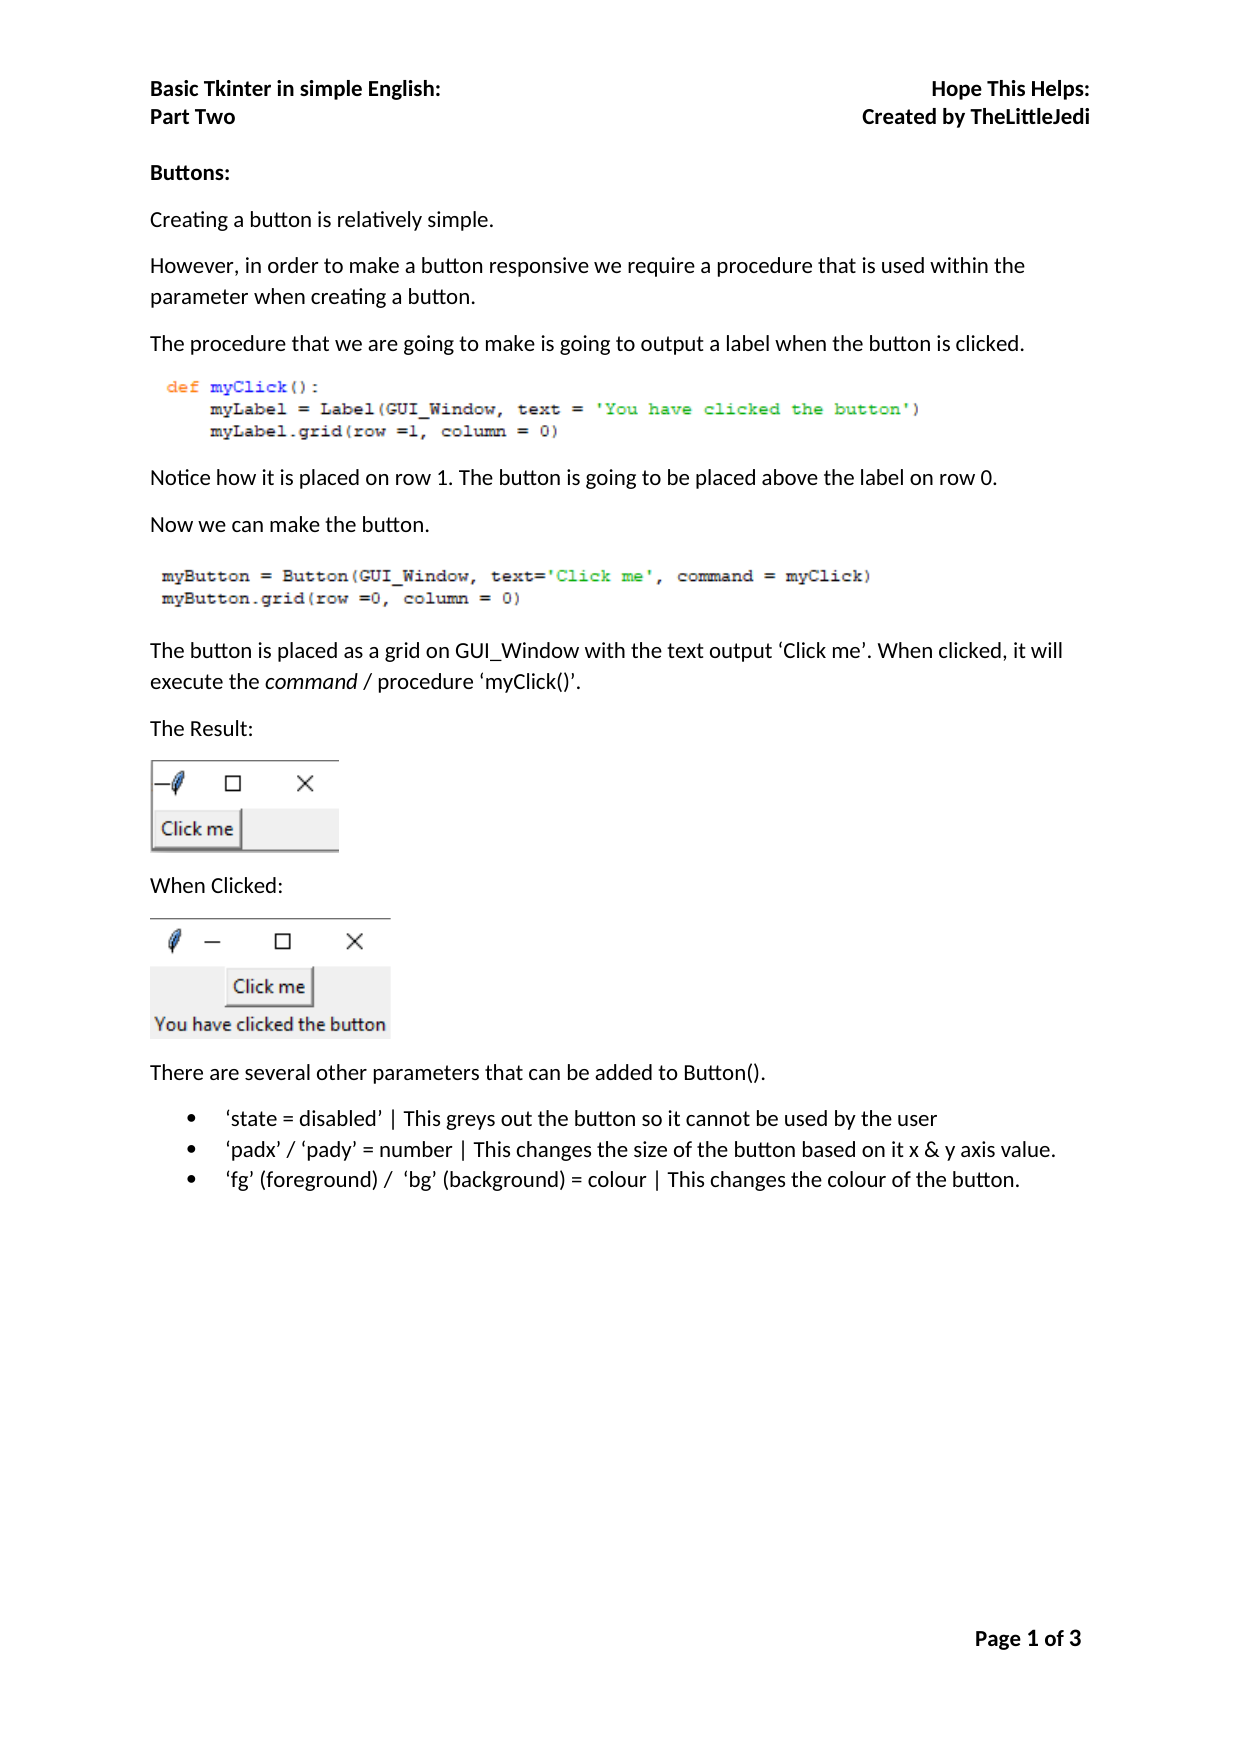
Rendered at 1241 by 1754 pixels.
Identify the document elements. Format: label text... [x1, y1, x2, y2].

picture [150, 556, 899, 618]
picture [150, 918, 391, 1039]
text However, in order to make a button responsive we require a procedure that is used within the parameter when creating a button. [150, 252, 1090, 310]
text Now we can make the button. [150, 510, 1090, 538]
text The procedure that we are going to make is going to output a label when the button is clicked. [150, 329, 1090, 357]
picture [150, 760, 339, 853]
text Notice how it is placed on row 1. The button is going to be placed above the label on row 0. [150, 463, 1090, 491]
list ‘fg’ (foreground) / ‘bg’ (background) = colour | This changes the colour of the button. [187, 1165, 1090, 1193]
text Buttons: [150, 158, 1090, 186]
text There are several other parameters that can be added to Button(). [150, 1058, 1090, 1086]
text The button is placed as a grid on GUI_Window with the text output ‘Click me’. When clicked, it will execute the command / procedure ‘myClick()’. [150, 637, 1090, 695]
text Creating a button is relatively simple. [150, 205, 1090, 233]
list ‘padx’ / ‘pady’ = number | This changes the size of the button based on it x & y axis value. [187, 1135, 1090, 1163]
text The Result: [150, 714, 1090, 742]
text When Clicked: [150, 872, 1090, 900]
list ‘state = disabled’ | This greys out the button so it cannot be used by the user [187, 1104, 1090, 1133]
picture [150, 375, 979, 445]
